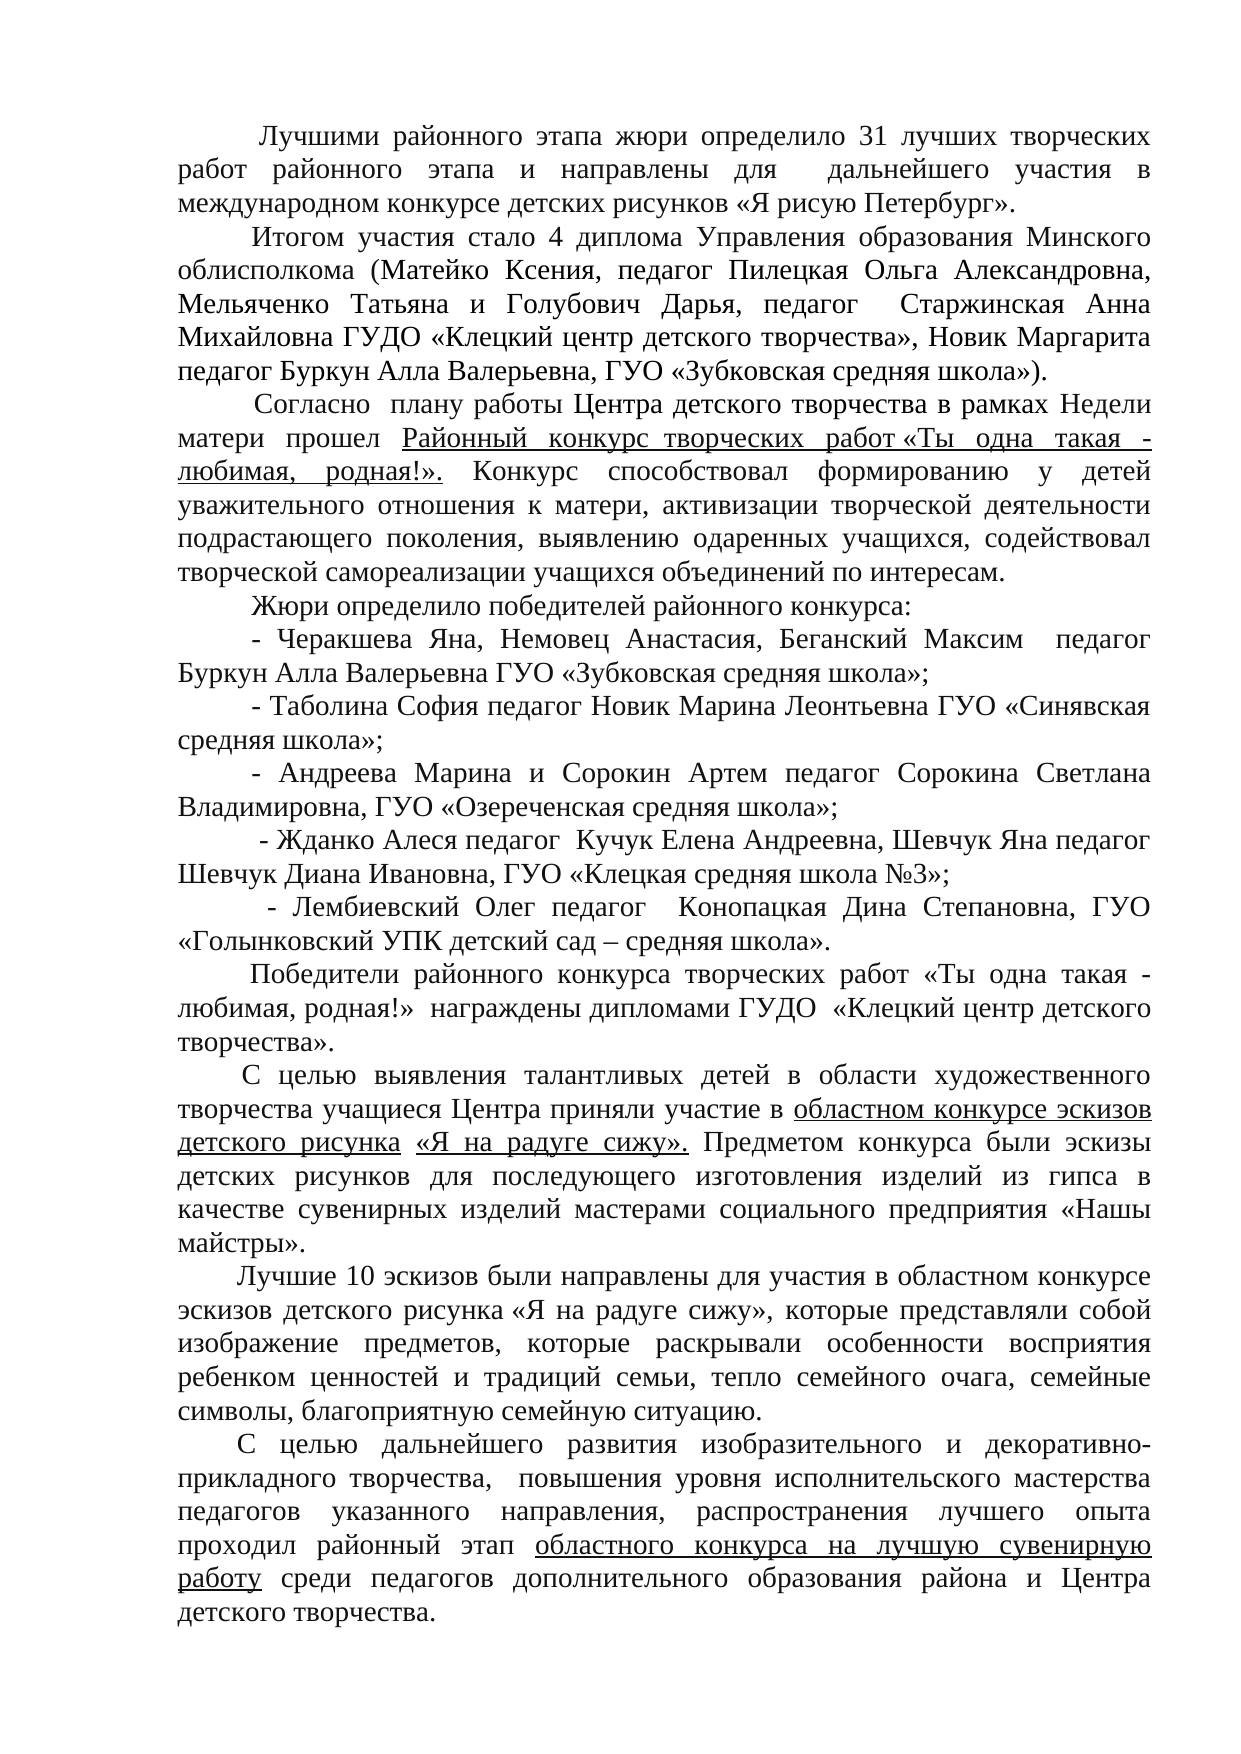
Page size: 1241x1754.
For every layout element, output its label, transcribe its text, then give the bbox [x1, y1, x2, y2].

text Лучшими районного этапа жюри определило 31 лучших творческих работ районного этапа и направлены для дальнейшего участия в международном конкурсе детских рисунков «Я рисую Петербург». [177, 118, 1152, 219]
text - Жданко Алеся педагог Кучук Елена Андреевна, Шевчук Яна педагог Шевчук Диана Ивановна, ГУО «Клецкая средняя школа №3»; [177, 822, 1152, 889]
text Итогом участия стало 4 диплома Управления образования Минского облисполкома (Матейко Ксения, педагог Пилецкая Ольга Александровна, Мельяченко Татьяна и Голубович Дарья, педагог Старжинская Анна Михайловна ГУДО «Клецкий центр детского творчества», Новик Маргарита педагог Буркун Алла Валерьевна, ГУО «Зубковская средняя школа»). [177, 219, 1152, 386]
text - Андреева Марина и Сорокин Артем педагог Сорокина Светлана Владимировна, ГУО «Озереченская средняя школа»; [177, 755, 1152, 822]
text - Лембиевский Олег педагог Конопацкая Дина Степановна, ГУО «Голынковский УПК детский сад – средняя школа». [177, 889, 1152, 957]
text - Черакшева Яна, Немовец Анастасия, Беганский Максим педагог Буркун Алла Валерьевна ГУО «Зубковская средняя школа»; [177, 621, 1152, 688]
text - Таболина София педагог Новик Марина Леонтьевна ГУО «Синявская средняя школа»; [177, 688, 1152, 755]
text С целью дальнейшего развития изобразительного и декоративно-прикладного творчества, повышения уровня исполнительского мастерства педагогов указанного направления, распространения лучшего опыта проходил районный этап областного конкурса на лучшую сувенирную работу среди педагогов дополнительного образования района и Центра детского творчества. [177, 1426, 1152, 1627]
text Победители районного конкурса творческих работ «Ты одна такая - любимая, родная!» награждены дипломами ГУДО «Клецкий центр детского творчества». [177, 957, 1152, 1057]
text Согласно плану работы Центра детского творчества в рамках Недели матери прошел Районный конкурс творческих работ «Ты одна такая - любимая, родная!». Конкурс способствовал формированию у детей уважительного отношения к матери, активизации творческой деятельности подрастающего поколения, выявлению одаренных учащихся, содействовал творческой самореализации учащихся объединений по интересам. [177, 386, 1152, 588]
text С целью выявления талантливых детей в области художественного творчества учащиеся Центра приняли участие в областном конкурсе эскизов детского рисунка «Я на радуге сижу». Предметом конкурса были эскизы детских рисунков для последующего изготовления изделий из гипса в качестве сувенирных изделий мастерами социального предприятия «Нашы майстры». [177, 1057, 1152, 1258]
text Жюри определило победителей районного конкурса: [177, 588, 1152, 621]
text Лучшие 10 эскизов были направлены для участия в областном конкурсе эскизов детского рисунка «Я на радуге сижу», которые представляли собой изображение предметов, которые раскрывали особенности восприятия ребенком ценностей и традиций семьи, тепло семейного очага, семейные символы, благоприятную семейную ситуацию. [177, 1258, 1152, 1426]
